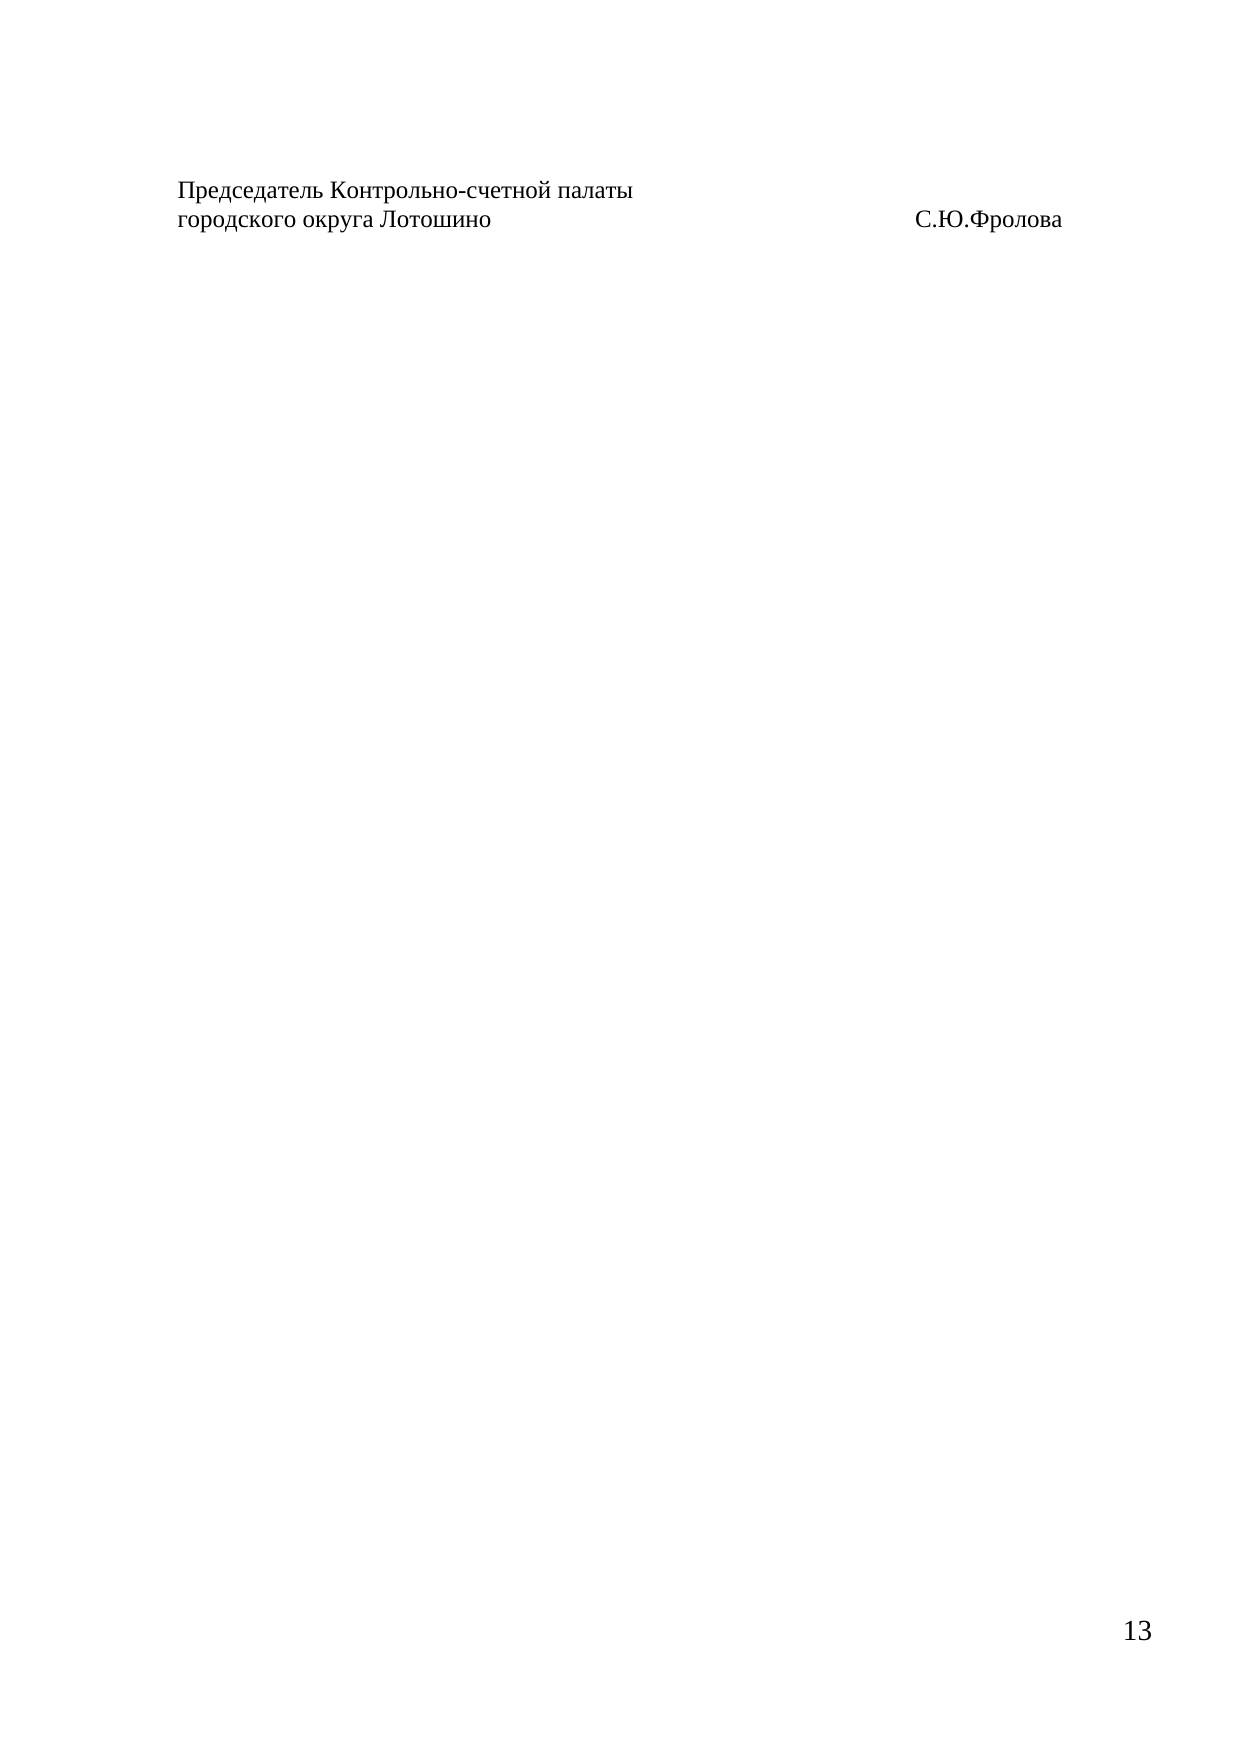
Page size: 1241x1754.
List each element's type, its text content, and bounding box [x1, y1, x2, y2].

text городского округа Лотошино С.Ю.Фролова [177, 204, 1181, 233]
text Председатель Контрольно-счетной палаты [177, 176, 1181, 204]
